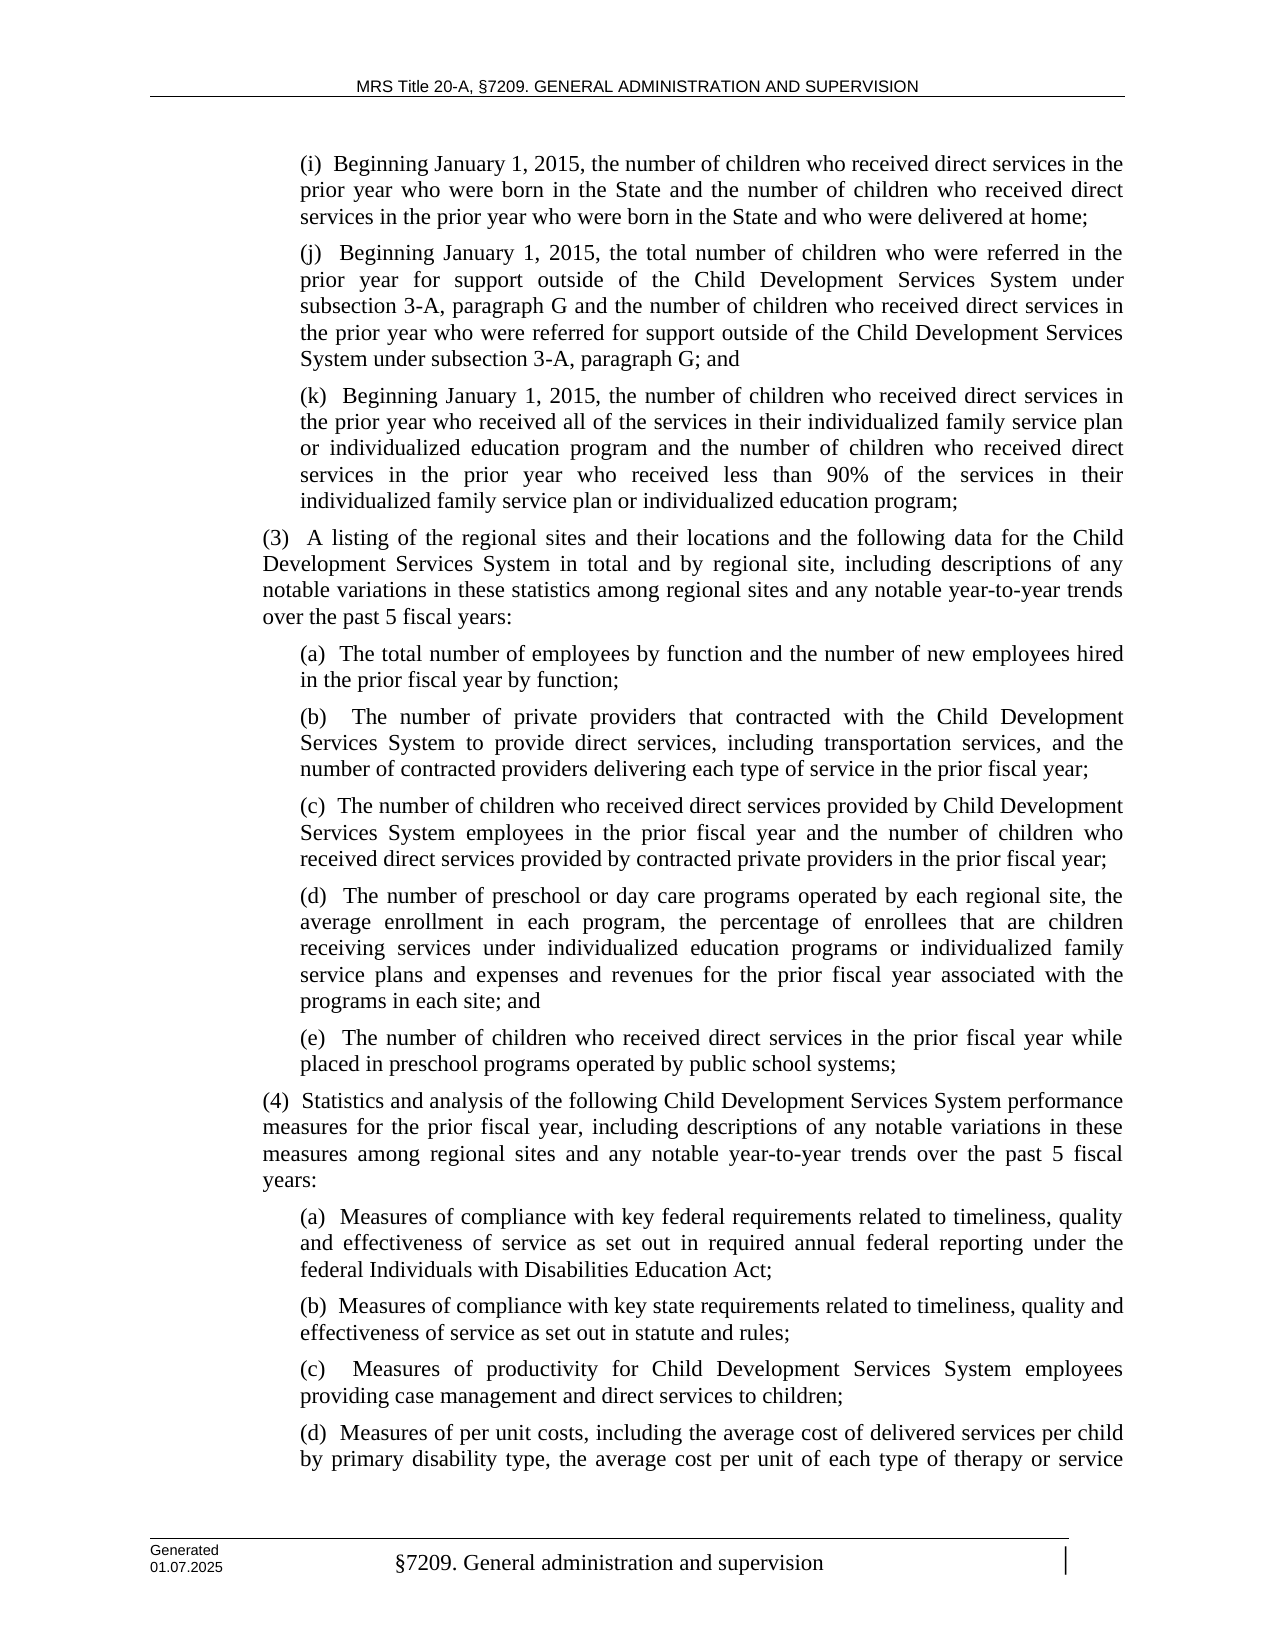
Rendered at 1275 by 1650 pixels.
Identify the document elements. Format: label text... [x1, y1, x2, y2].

text (b) The number of private providers that contracted with the Child Development Services System to provide direct services, including transportation services, and the number of contracted providers delivering each type of service in the prior fiscal year; [300, 703, 1125, 782]
text (a) The total number of employees by function and the number of new employees hired in the prior fiscal year by function; [300, 640, 1125, 692]
text (b) Measures of compliance with key state requirements related to timeliness, quality and effectiveness of service as set out in statute and rules; [300, 1292, 1125, 1345]
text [300, 1419, 1125, 1471]
text (j) Beginning January 1, 2015, the total number of children who were referred in the prior year for support outside of the Child Development Services System under subsection 3‑A, paragraph G and the number of children who received direct services in the prior year who were referred for support outside of the Child Development Services System under subsection 3‑A, paragraph G; and [300, 239, 1125, 371]
text (c) Measures of productivity for Child Development Services System employees providing case management and direct services to children; [300, 1356, 1125, 1408]
text (c) The number of children who received direct services provided by Child Development Services System employees in the prior fiscal year and the number of children who received direct services provided by contracted private providers in the prior fiscal year; [300, 792, 1125, 871]
text (e) The number of children who received direct services in the prior fiscal year while placed in preschool programs operated by public school systems; [300, 1024, 1125, 1077]
text (4) Statistics and analysis of the following Child Development Services System performance measures for the prior fiscal year, including descriptions of any notable variations in these measures among regional sites and any notable year-to-year trends over the past 5 fiscal years: [262, 1087, 1125, 1192]
text (a) Measures of compliance with key federal requirements related to timeliness, quality and effectiveness of service as set out in required annual federal reporting under the federal Individuals with Disabilities Education Act; [300, 1203, 1125, 1282]
text (d) The number of preschool or day care programs operated by each regional site, the average enrollment in each program, the percentage of enrollees that are children receiving services under individualized education programs or individualized family service plans and expenses and revenues for the prior fiscal year associated with the programs in each site; and [300, 882, 1125, 1013]
text (i) Beginning January 1, 2015, the number of children who received direct services in the prior year who were born in the State and the number of children who received direct services in the prior year who were born in the State and who were delivered at home; [300, 150, 1125, 229]
text (3) A listing of the regional sites and their locations and the following data for the Child Development Services System in total and by regional site, including descriptions of any notable variations in these statistics among regional sites and any notable year-to-year trends over the past 5 fiscal years: [262, 524, 1125, 629]
text (k) Beginning January 1, 2015, the number of children who received direct services in the prior year who received all of the services in their individualized family service plan or individualized education program and the number of children who received direct services in the prior year who received less than 90% of the services in their individualized family service plan or individualized education program; [300, 382, 1125, 513]
